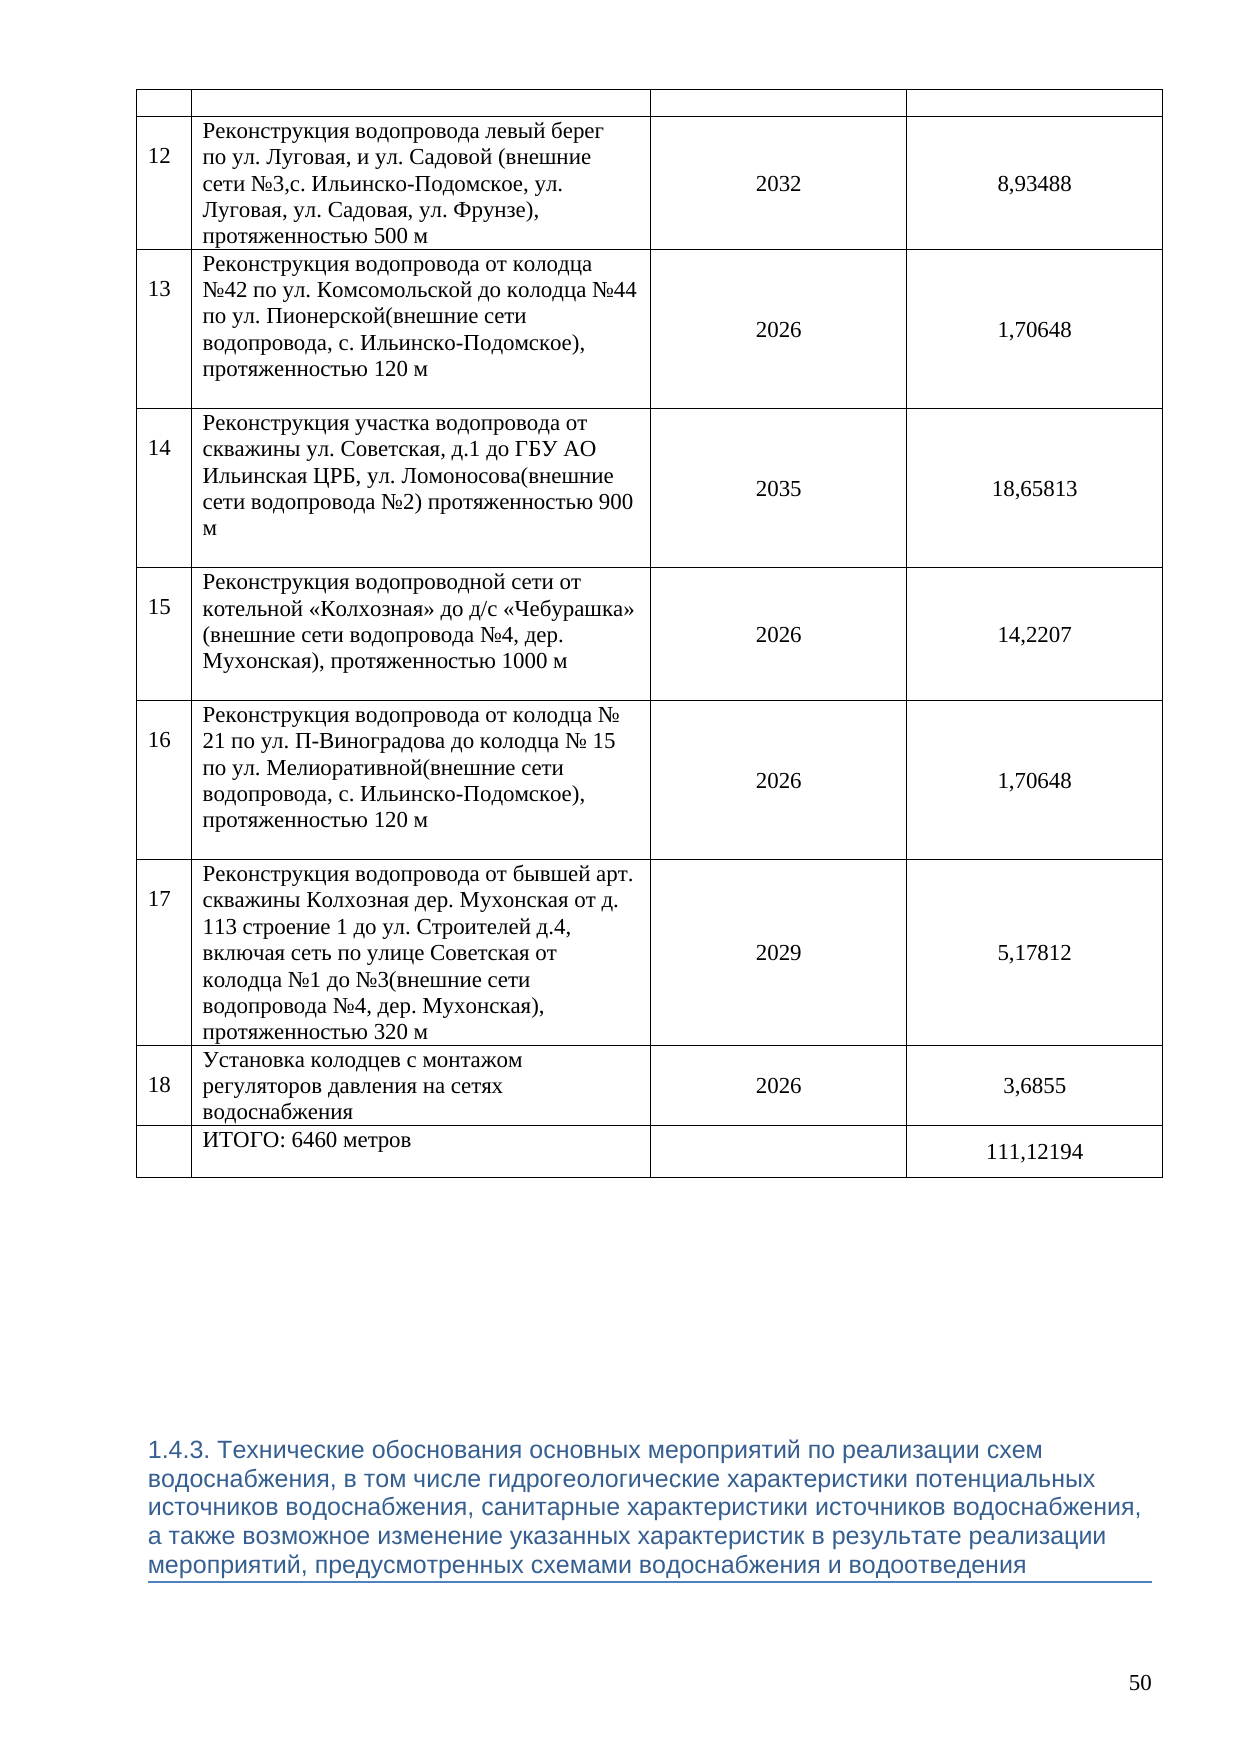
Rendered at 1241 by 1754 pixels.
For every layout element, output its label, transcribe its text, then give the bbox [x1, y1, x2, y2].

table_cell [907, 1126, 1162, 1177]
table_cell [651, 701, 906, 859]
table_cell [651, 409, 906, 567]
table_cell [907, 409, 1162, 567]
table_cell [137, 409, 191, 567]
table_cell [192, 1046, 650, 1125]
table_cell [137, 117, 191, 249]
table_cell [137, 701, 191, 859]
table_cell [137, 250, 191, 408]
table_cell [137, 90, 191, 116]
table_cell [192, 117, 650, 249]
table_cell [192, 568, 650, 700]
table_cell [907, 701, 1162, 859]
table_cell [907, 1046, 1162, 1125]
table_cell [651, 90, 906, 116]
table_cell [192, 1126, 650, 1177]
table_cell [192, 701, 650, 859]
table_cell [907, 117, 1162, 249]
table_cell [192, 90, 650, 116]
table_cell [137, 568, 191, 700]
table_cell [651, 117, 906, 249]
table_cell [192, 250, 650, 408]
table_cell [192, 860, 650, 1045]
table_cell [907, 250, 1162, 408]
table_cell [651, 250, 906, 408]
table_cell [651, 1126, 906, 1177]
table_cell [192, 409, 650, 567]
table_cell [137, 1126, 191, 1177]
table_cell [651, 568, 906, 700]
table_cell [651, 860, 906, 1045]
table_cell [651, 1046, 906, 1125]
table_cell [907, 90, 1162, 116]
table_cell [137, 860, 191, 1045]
subtitle 1.4.3. Технические обоснования основных мероприятий по реализации схем водоснабжения, в том числе гидрогеологические характеристики потенциальных источников водоснабжения, санитарные характеристики источников водоснабжения, а также возможное изменение указанных характеристик в результате реализации мероприятий, предусмотренных схемами водоснабжения и водоотведения [148, 1435, 1152, 1581]
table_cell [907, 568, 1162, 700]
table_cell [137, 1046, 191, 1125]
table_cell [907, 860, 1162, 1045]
